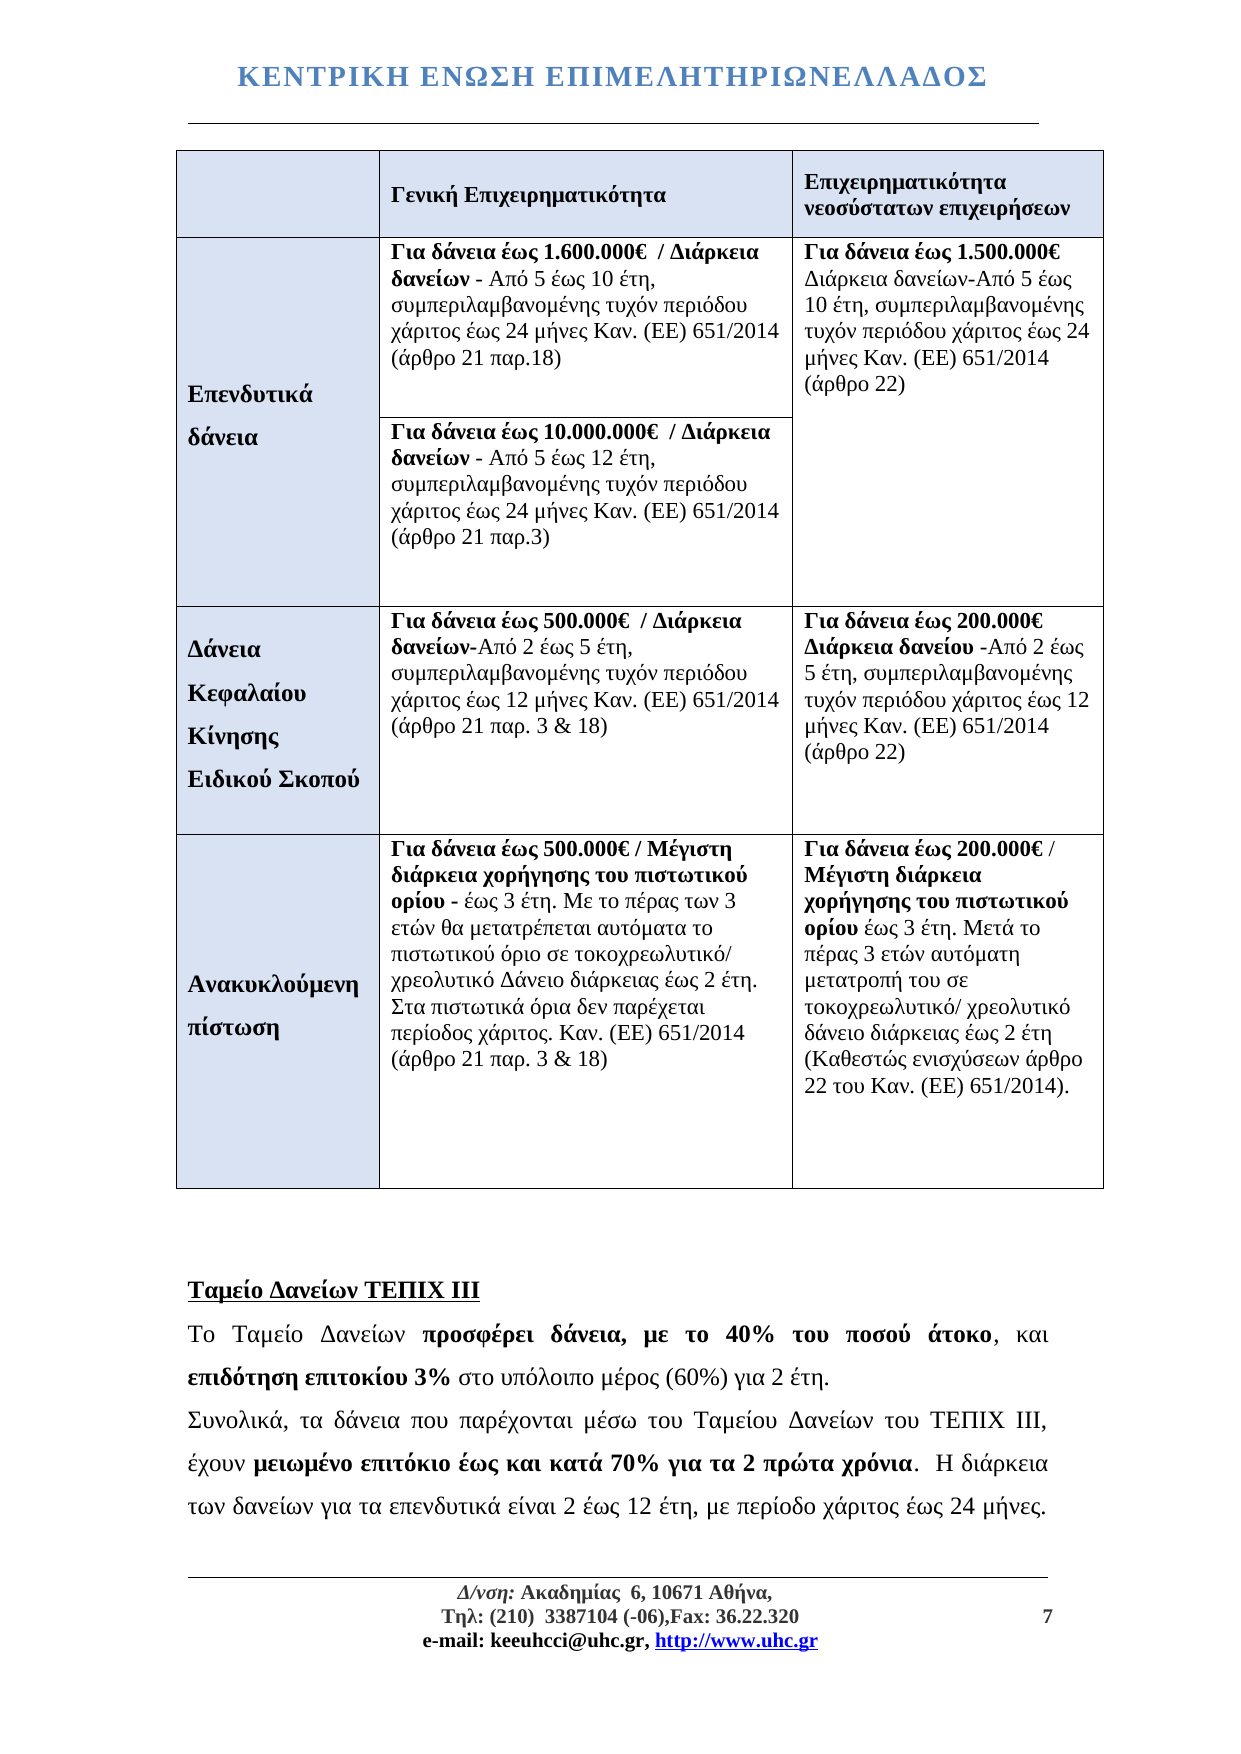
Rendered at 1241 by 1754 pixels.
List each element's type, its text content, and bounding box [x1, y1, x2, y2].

table_cell Για δάνεια έως 200.000€ / Μέγιστη διάρκεια χορήγησης του πιστωτικού ορίου έως 3 έτη. Μετά το πέρας 3 ετών αυτόματη μετατροπή του σε τοκοχρεωλυτικό/ χρεολυτικό δάνειο διάρκειας έως 2 έτη (Καθεστώς ενισχύσεων άρθρο 22 του Καν. (ΕΕ) 651/2014). [793, 835, 1103, 1188]
text Το Ταμείο Δανείων προσφέρει δάνεια, με το 40% του ποσού άτοκο, και επιδότηση επιτοκίου 3% στο υπόλοιπο μέρος (60%) για 2 έτη. [187, 1319, 1048, 1391]
table_header Γενική Επιχειρηματικότητα [380, 151, 792, 237]
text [187, 1405, 1048, 1520]
text Ταμείο Δανείων ΤΕΠΙΧ ΙΙΙ [187, 1276, 1048, 1304]
table_cell Για δάνεια έως 1.500.000€ Διάρκεια δανείων-Από 5 έως 10 έτη, συμπεριλαμβανομένης τυχόν περιόδου χάριτος έως 24 μήνες Καν. (ΕΕ) 651/2014 (άρθρο 22) [793, 238, 1103, 606]
table_cell Επενδυτικά δάνεια [177, 238, 379, 606]
table_cell Για δάνεια έως 500.000€ / Διάρκεια δανείων-Από 2 έως 5 έτη, συμπεριλαμβανομένης τυχόν περιόδου χάριτος έως 12 μήνες Καν. (ΕΕ) 651/2014 (άρθρο 21 παρ. 3 & 18) [380, 607, 792, 834]
table_cell Δάνεια Κεφαλαίου Κίνησης Ειδικού Σκοπού [177, 607, 379, 834]
table_cell Για δάνεια έως 10.000.000€ / Διάρκεια δανείων - Από 5 έως 12 έτη, συμπεριλαμβανομένης τυχόν περιόδου χάριτος έως 24 μήνες Καν. (ΕΕ) 651/2014 (άρθρο 21 παρ.3) [380, 418, 792, 606]
table_cell Ανακυκλούμενη πίστωση [177, 835, 379, 1188]
table_header Επιχειρηματικότητα νεοσύστατων επιχειρήσεων [793, 151, 1103, 237]
table_cell Για δάνεια έως 1.600.000€ / Διάρκεια δανείων - Από 5 έως 10 έτη, συμπεριλαμβανομένης τυχόν περιόδου χάριτος έως 24 μήνες Καν. (ΕΕ) 651/2014 (άρθρο 21 παρ.18) [380, 238, 792, 417]
table_cell Για δάνεια έως 200.000€ Διάρκεια δανείου -Από 2 έως 5 έτη, συμπεριλαμβανομένης τυχόν περιόδου χάριτος έως 12 μήνες Καν. (ΕΕ) 651/2014 (άρθρο 22) [793, 607, 1103, 834]
table_header [177, 151, 379, 237]
table_cell Για δάνεια έως 500.000€ / Μέγιστη διάρκεια χορήγησης του πιστωτικού ορίου - έως 3 έτη. Με το πέρας των 3 ετών θα μετατρέπεται αυτόματα το πιστωτικού όριο σε τοκοχρεωλυτικό/ χρεολυτικό Δάνειο διάρκειας έως 2 έτη. Στα πιστωτικά όρια δεν παρέχεται περίοδος χάριτος. Καν. (ΕΕ) 651/2014 (άρθρο 21 παρ. 3 & 18) [380, 835, 792, 1188]
